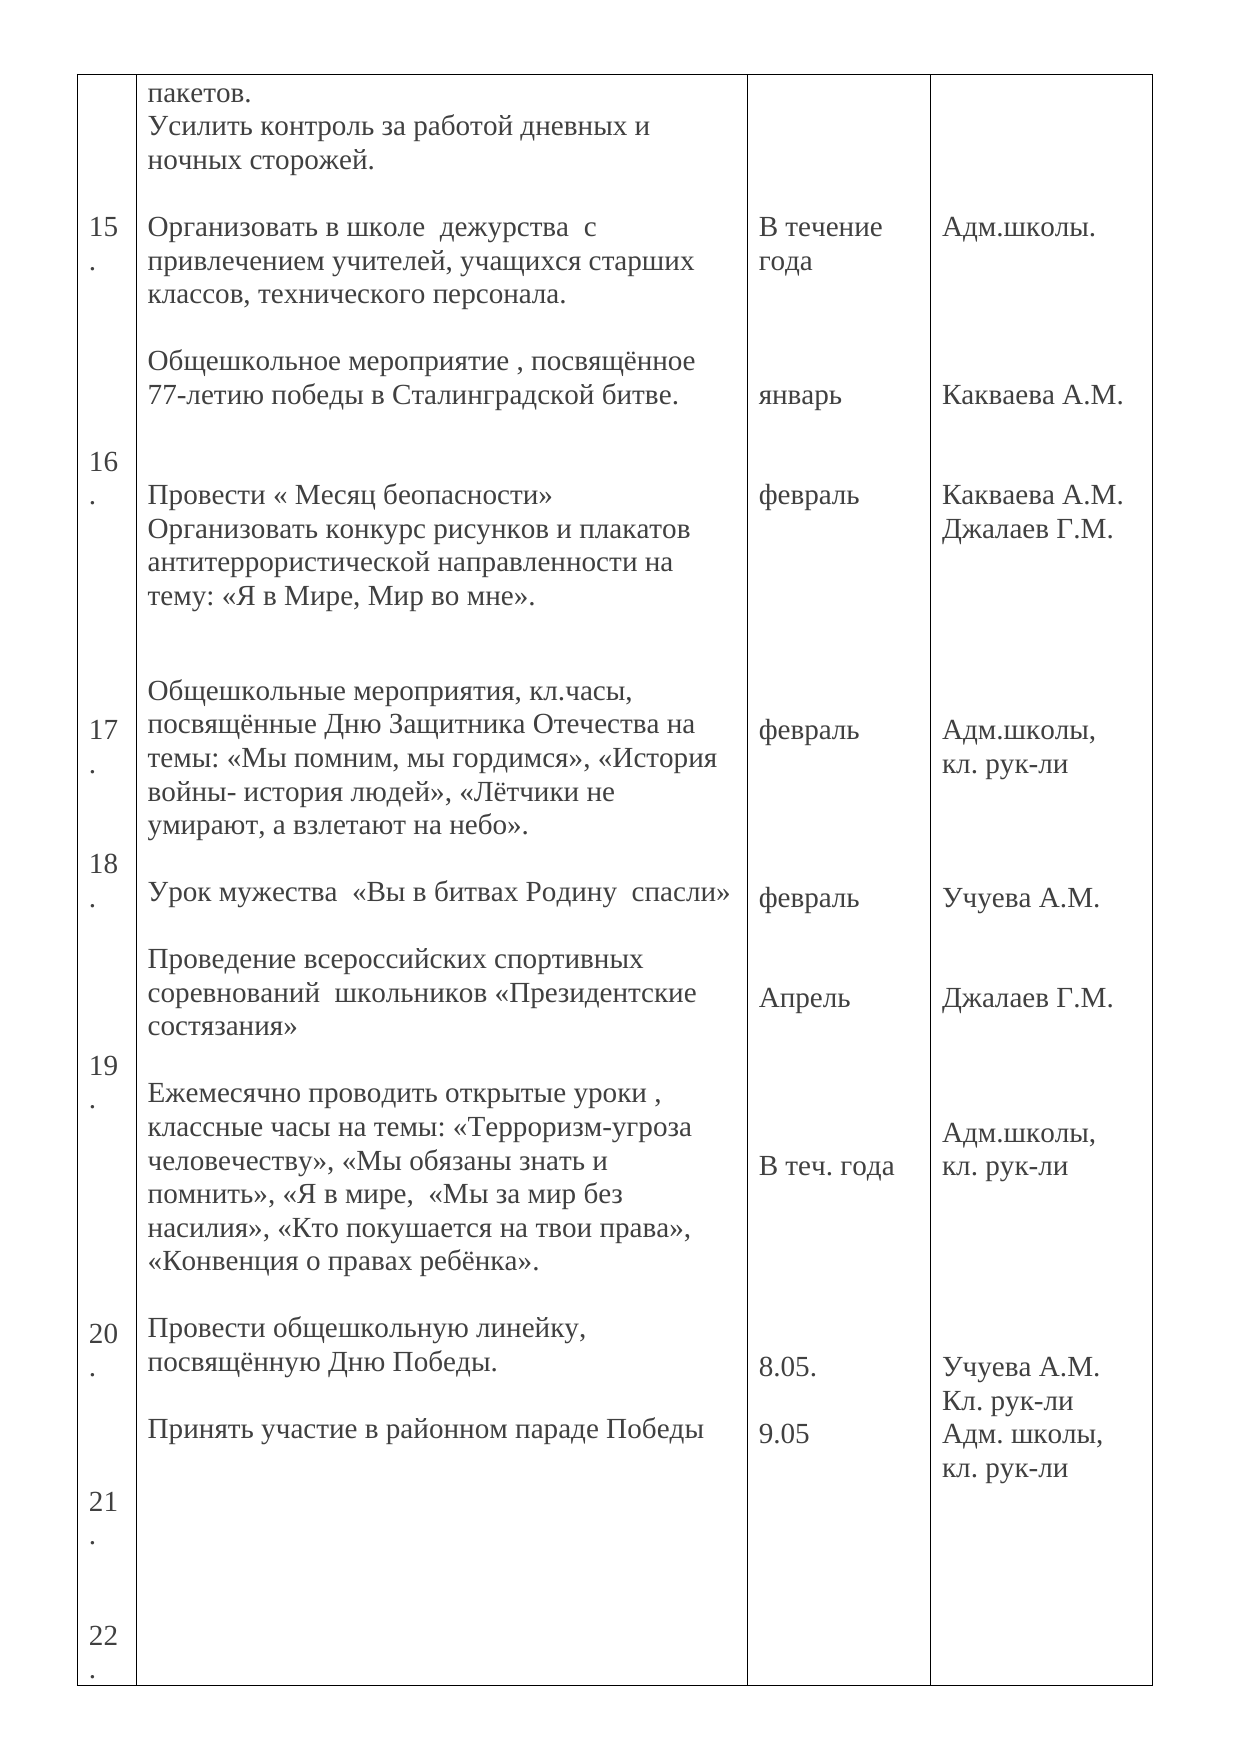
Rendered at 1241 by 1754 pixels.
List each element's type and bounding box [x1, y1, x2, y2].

table_cell [78, 75, 136, 1685]
table_cell [931, 75, 1152, 1685]
table_cell [748, 75, 930, 1685]
table_cell [137, 75, 747, 1685]
